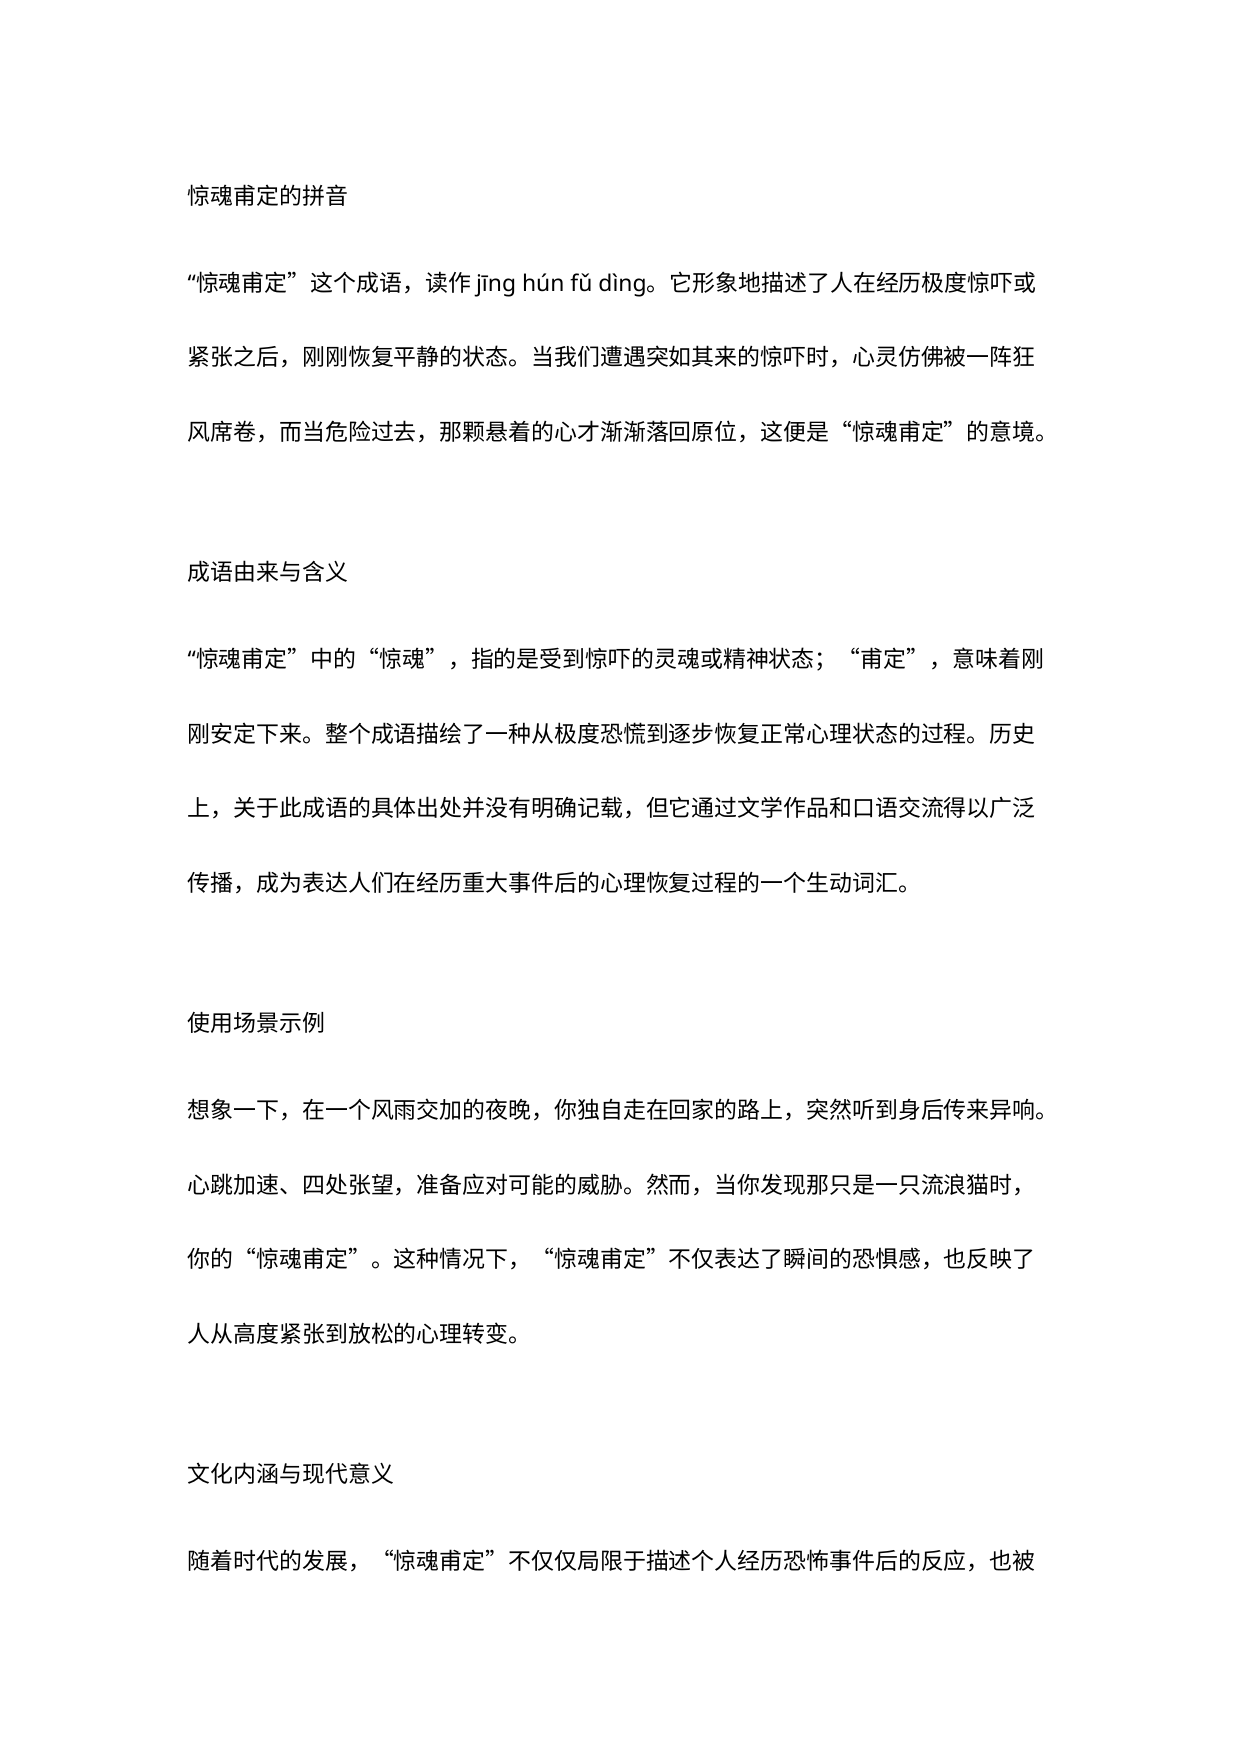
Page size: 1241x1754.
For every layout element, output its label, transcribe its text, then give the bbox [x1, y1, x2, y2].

text “惊魂甫定”中的“惊魂”，指的是受到惊吓的灵魂或精神状态；“甫定”，意味着刚刚安定下来。整个成语描绘了一种从极度恐慌到逐步恢复正常心理状态的过程。历史上，关于此成语的具体出处并没有明确记载，但它通过文学作品和口语交流得以广泛传播，成为表达人们在经历重大事件后的心理恢复过程的一个生动词汇。 [187, 625, 1053, 914]
text “惊魂甫定”这个成语，读作 jīng hún fǔ dìng。它形象地描述了人在经历极度惊吓或紧张之后，刚刚恢复平静的状态。当我们遭遇突如其来的惊吓时，心灵仿佛被一阵狂风席卷，而当危险过去，那颗悬着的心才渐渐落回原位，这便是“惊魂甫定”的意境。 [187, 248, 1053, 463]
text 惊魂甫定的拼音 [187, 162, 1053, 227]
text 想象一下，在一个风雨交加的夜晚，你独自走在回家的路上，突然听到身后传来异响。心跳加速、四处张望，准备应对可能的威胁。然而，当你发现那只是一只流浪猫时，你的“惊魂甫定”。这种情况下，“惊魂甫定”不仅表达了瞬间的恐惧感，也反映了人从高度紧张到放松的心理转变。 [187, 1076, 1053, 1365]
text 成语由来与含义 [187, 538, 1053, 603]
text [187, 1527, 1053, 1592]
text 文化内涵与现代意义 [187, 1440, 1053, 1505]
text 使用场景示例 [187, 989, 1053, 1054]
